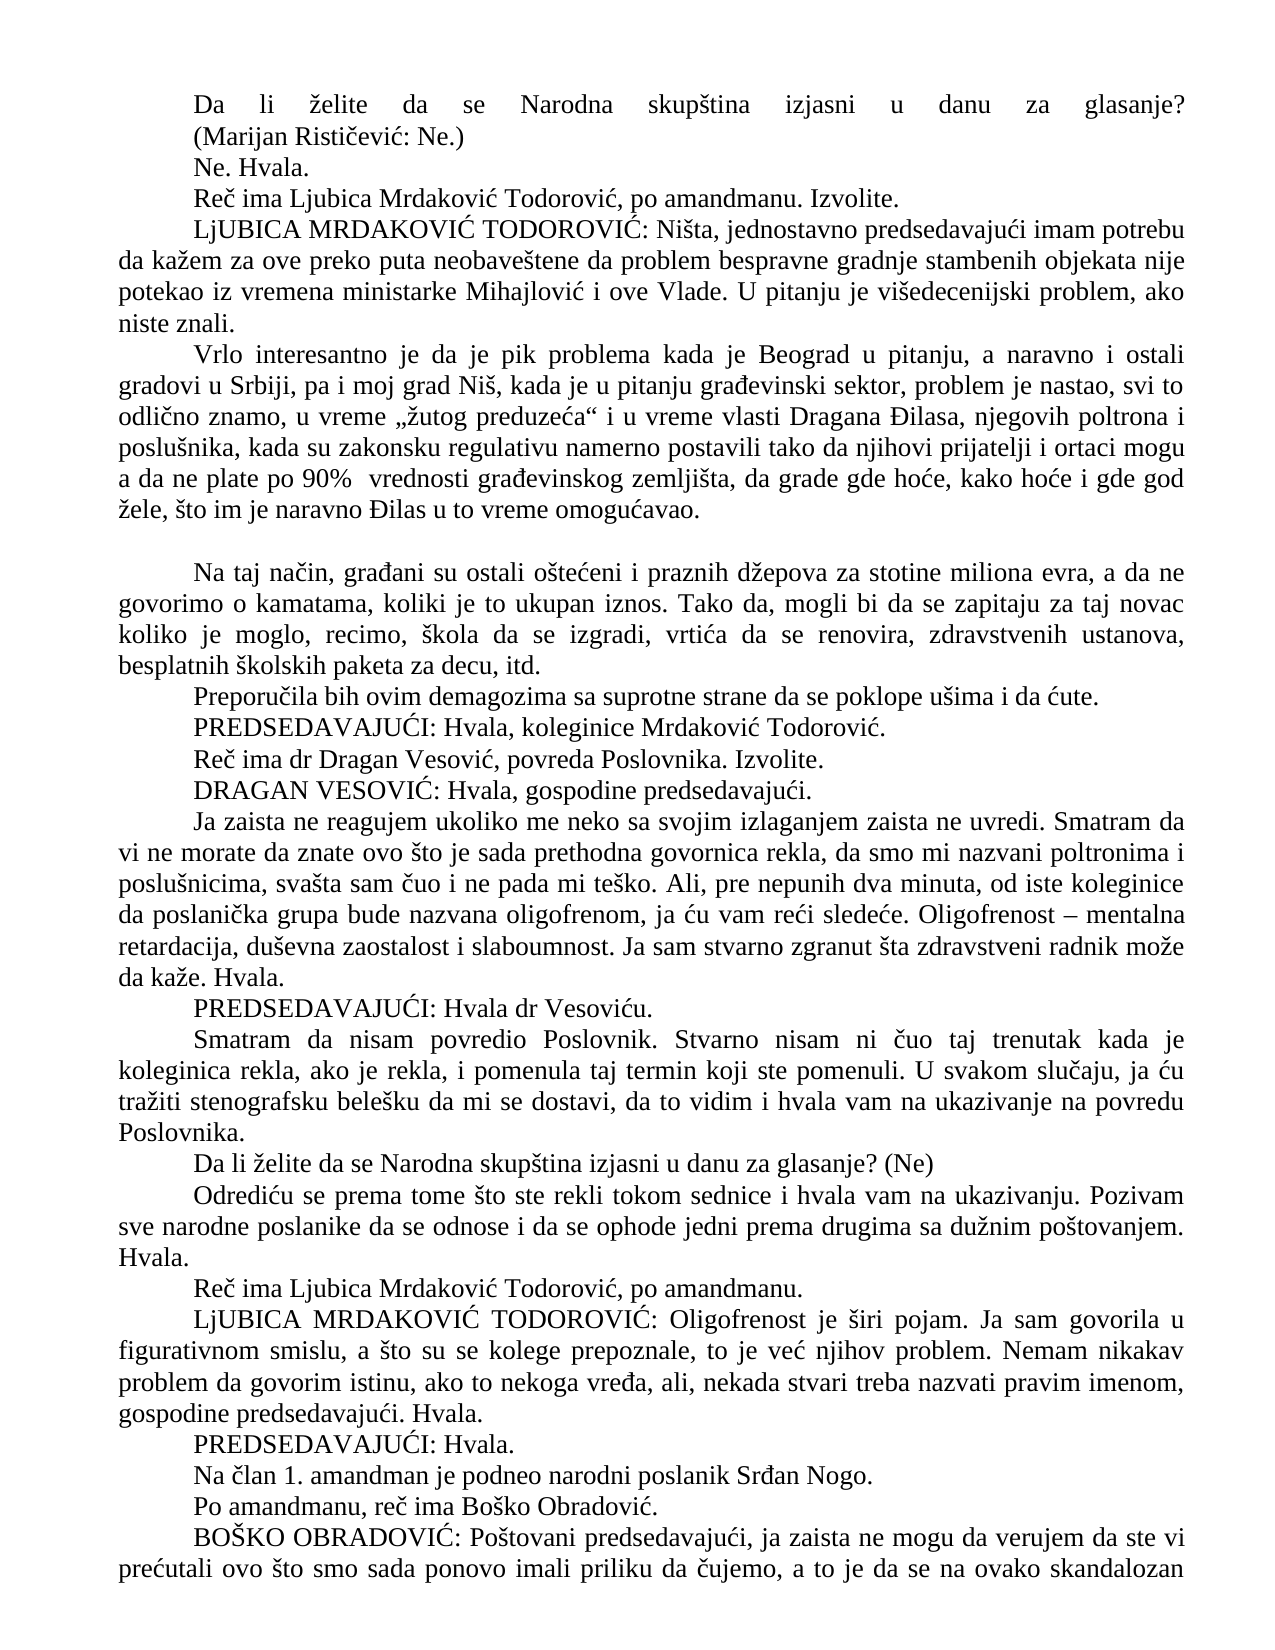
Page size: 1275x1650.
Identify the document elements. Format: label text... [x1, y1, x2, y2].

text Ne. Hvala. [118, 151, 1186, 182]
text Na taj način, građani su ostali oštećeni i praznih džepova za stotine miliona evra, a da ne govorimo o kamatama, koliki je to ukupan iznos. Tako da, mogli bi da se zapitaju za taj novac koliko je moglo, recimo, škola da se izgradi, vrtića da se renovira, zdravstvenih ustanova, besplatnih školskih paketa za decu, itd. [118, 556, 1186, 680]
text Da li želite da se Narodna skupština izjasni u danu za glasanje? (Marijan Rističević: Ne.) [118, 89, 1186, 151]
text LjUBICA MRDAKOVIĆ TODOROVIĆ: Ništa, jednostavno predsedavajući imam potrebu da kažem za ove preko puta neobaveštene da problem bespravne gradnje stambenih objekata nije potekao iz vremena ministarke Mihajlović i ove Vlade. U pitanju je višedecenijski problem, ako niste znali. [118, 213, 1186, 338]
text PREDSEDAVAJUĆI: Hvala dr Vesoviću. [118, 992, 1186, 1023]
text Po amandmanu, reč ima Boško Obradović. [118, 1490, 1186, 1521]
text Reč ima Ljubica Mrdaković Todorović, po amandmanu. [118, 1272, 1186, 1303]
text Smatram da nisam povredio Poslovnik. Stvarno nisam ni čuo taj trenutak kada je koleginica rekla, ako je rekla, i pomenula taj termin koji ste pomenuli. U svakom slučaju, ja ću tražiti stenografsku belešku da mi se dostavi, da to vidim i hvala vam na ukazivanje na povredu Poslovnika. [118, 1023, 1186, 1148]
text PREDSEDAVAJUĆI: Hvala, koleginice Mrdaković Todorović. [118, 712, 1186, 743]
text Reč ima dr Dragan Vesović, povreda Poslovnika. Izvolite. [118, 743, 1186, 774]
text Odrediću se prema tome što ste rekli tokom sednice i hvala vam na ukazivanju. Pozivam sve narodne poslanike da se odnose i da se ophode jedni prema drugima sa dužnim poštovanjem. Hvala. [118, 1179, 1186, 1272]
text Preporučila bih ovim demagozima sa suprotne strane da se poklope ušima i da ćute. [118, 680, 1186, 712]
text Vrlo interesantno je da je pik problema kada je Beograd u pitanju, a naravno i ostali gradovi u Srbiji, pa i moj grad Niš, kada je u pitanju građevinski sektor, problem je nastao, svi to odlično znamo, u vreme „žutog preduzeća“ i u vreme vlasti Dragana Đilasa, njegovih poltrona i poslušnika, kada su zakonsku regulativu namerno postavili tako da njihovi prijatelji i ortaci mogu a da ne plate po 90% vrednosti građevinskog zemljišta, da grade gde hoće, kako hoće i gde god žele, što im je naravno Đilas u to vreme omogućavao. [118, 338, 1186, 525]
text Ja zaista ne reagujem ukoliko me neko sa svojim izlaganjem zaista ne uvredi. Smatram da vi ne morate da znate ovo što je sada prethodna govornica rekla, da smo mi nazvani poltronima i poslušnicima, svašta sam čuo i ne pada mi teško. Ali, pre nepunih dva minuta, od iste koleginice da poslanička grupa bude nazvana oligofrenom, ja ću vam reći sledeće. Oligofrenost – mentalna retardacija, duševna zaostalost i slaboumnost. Ja sam stvarno zgranut šta zdravstveni radnik može da kaže. Hvala. [118, 805, 1186, 992]
text LjUBICA MRDAKOVIĆ TODOROVIĆ: Oligofrenost je širi pojam. Ja sam govorila u figurativnom smislu, a što su se kolege prepoznale, to je već njihov problem. Nemam nikakav problem da govorim istinu, ako to nekoga vređa, ali, nekada stvari treba nazvati pravim imenom, gospodine predsedavajući. Hvala. [118, 1303, 1186, 1428]
text Da li želite da se Narodna skupština izjasni u danu za glasanje? (Ne) [118, 1148, 1186, 1179]
text PREDSEDAVAJUĆI: Hvala. [118, 1428, 1186, 1459]
text Na član 1. amandman je podneo narodni poslanik Srđan Nogo. [118, 1459, 1186, 1490]
text Reč ima Ljubica Mrdaković Todorović, po amandmanu. Izvolite. [118, 182, 1186, 213]
text DRAGAN VESOVIĆ: Hvala, gospodine predsedavajući. [118, 774, 1186, 805]
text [118, 1521, 1186, 1584]
